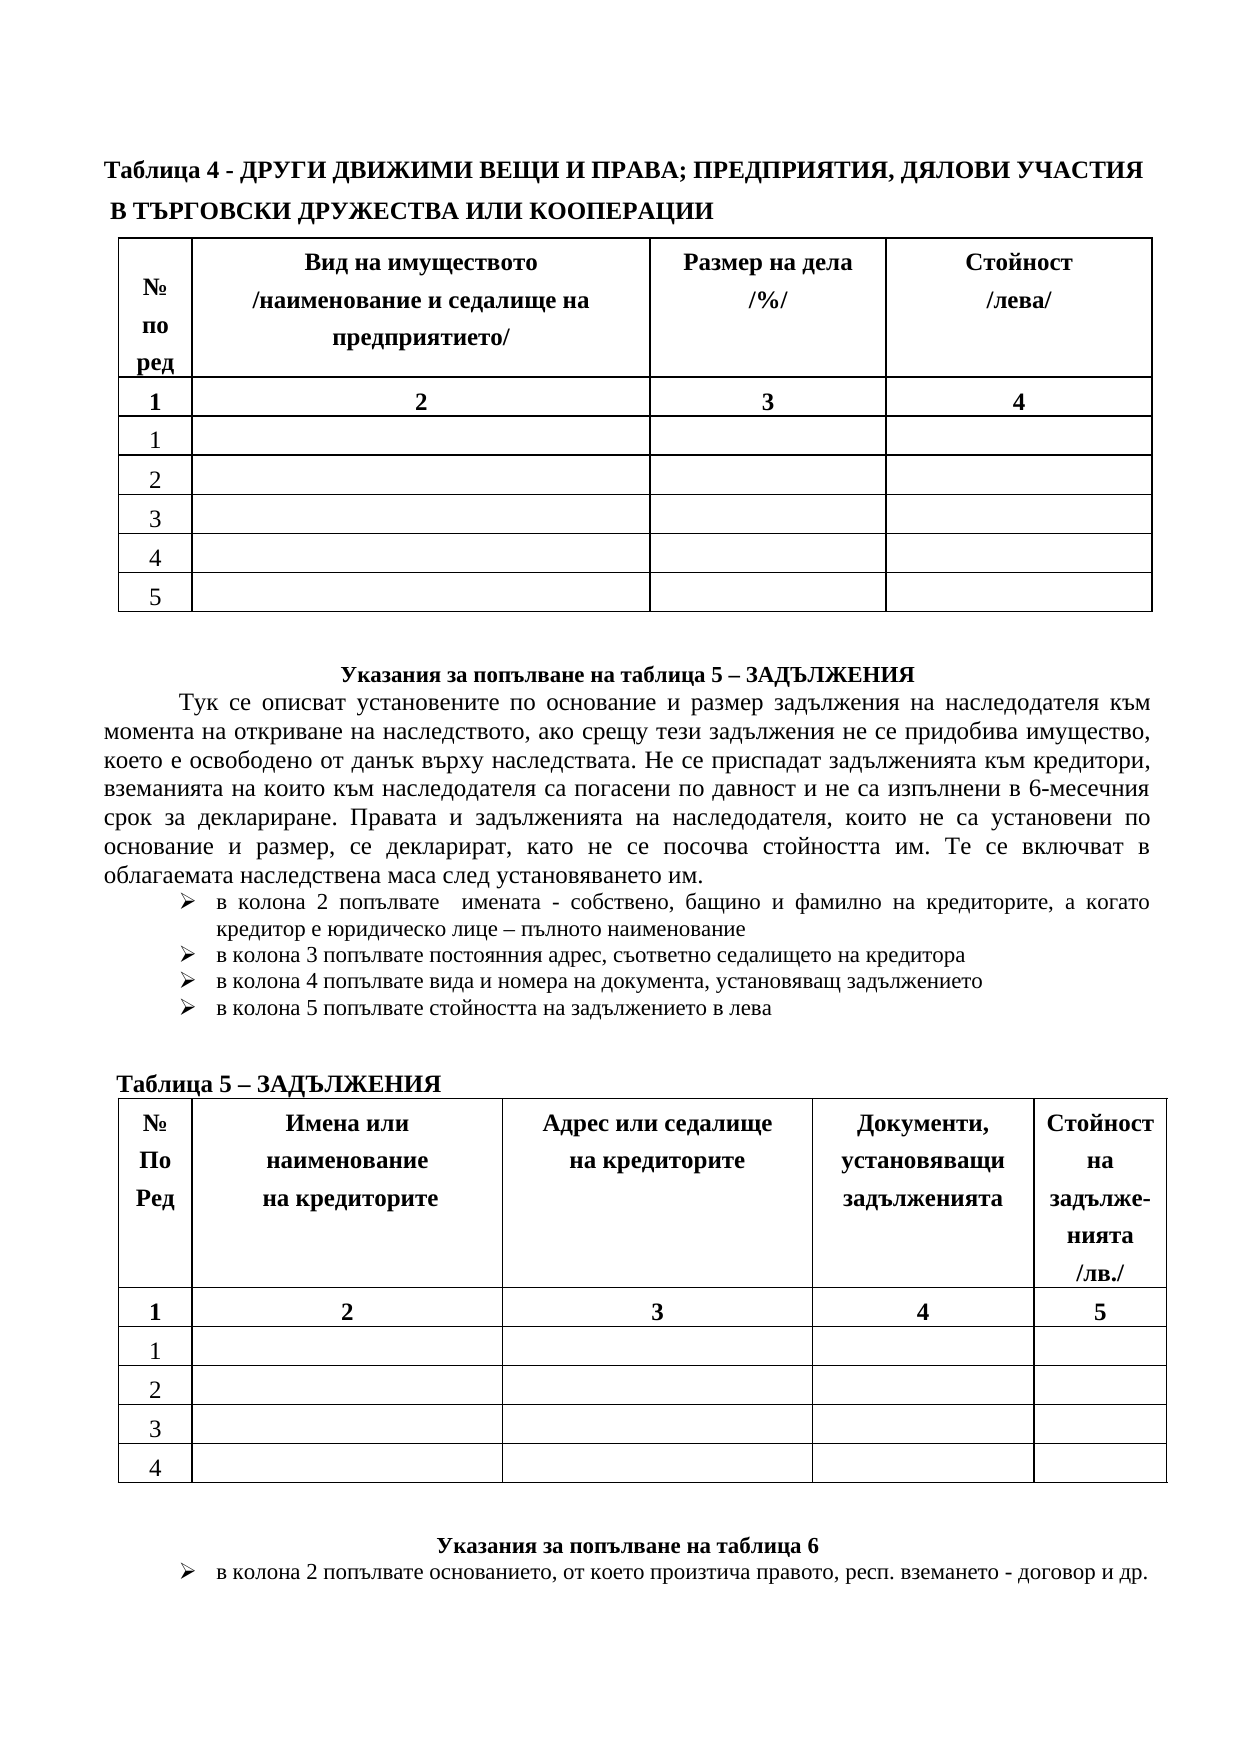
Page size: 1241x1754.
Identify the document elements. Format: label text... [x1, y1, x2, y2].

table_cell [193, 456, 649, 493]
table_header Размер на дела /%/ [651, 239, 885, 376]
table_cell [651, 534, 885, 572]
list в колона 4 попълвате вида и номера на документа, установяващ задължението [178, 967, 1152, 994]
table_cell [193, 573, 649, 611]
text В ТЪРГОВСКИ ДРУЖЕСТВА ИЛИ КООПЕРАЦИИ [103, 196, 1152, 225]
table_header Адрес или седалище на кредиторите [503, 1099, 812, 1286]
table_cell [193, 534, 649, 572]
table_cell [887, 573, 1151, 611]
table_cell 2 [193, 378, 649, 415]
table_cell 3 [651, 378, 885, 415]
text Указания за попълване на таблица 5 – ЗАДЪЛЖЕНИЯ [103, 650, 1152, 687]
table_cell [503, 1405, 812, 1443]
table_cell 4 [813, 1288, 1033, 1326]
list в колона 3 попълвате постоянния адрес, съответно седалището на кредитора [178, 941, 1152, 967]
text Таблица 4 - ДРУГИ ДВИЖИМИ ВЕЩИ И ПРАВА; ПРЕДПРИЯТИЯ, ДЯЛОВИ УЧАСТИЯ [103, 155, 1152, 183]
table_cell [1035, 1405, 1166, 1443]
table_cell 3 [119, 495, 191, 532]
table_cell 1 [119, 1327, 191, 1364]
table_cell [651, 417, 885, 454]
table_cell [887, 417, 1151, 454]
table_header Документи, установяващи задълженията [813, 1099, 1033, 1286]
list в колона 5 попълвате стойността на задължението в лева [178, 994, 1152, 1020]
table_cell 2 [193, 1288, 502, 1326]
table_cell [887, 495, 1151, 532]
table_header Вид на имуществото /наименование и седалище на предприятието/ [193, 239, 649, 376]
table_cell [887, 456, 1151, 493]
table_cell [813, 1444, 1033, 1482]
text Указания за попълване на таблица 6 [103, 1521, 1152, 1558]
table_cell [193, 1366, 502, 1404]
table_cell 3 [503, 1288, 812, 1326]
table_cell [1035, 1444, 1166, 1482]
text Тук се описват установените по основание и размер задължения на наследодателя към момента на откриване на наследството, ако срещу тези задължения не се придобива имущество, което е освободено от данък върху наследствата. Не се приспадат задълженията към кредитори, вземанията на които към наследодателя са погасени по давност и не са изпълнени в 6-месечния срок за деклариране. Правата и задълженията на наследодателя, които не са установени по основание и размер, се декларират, като не се посочва стойността им. Те се включват в облагаемата наследствена маса след установяването им. [103, 687, 1152, 888]
list в колона 2 попълвате имената - собствено, бащино и фамилно на кредиторите, а когато кредитор е юридическо лице – пълното наименование [178, 888, 1152, 941]
table_cell [1035, 1327, 1166, 1364]
table_cell [813, 1366, 1033, 1404]
table_header № по ред [119, 239, 191, 376]
table_header № По Ред [119, 1099, 191, 1286]
table_cell [503, 1366, 812, 1404]
text Таблица 5 – ЗАДЪЛЖЕНИЯ [103, 1060, 1152, 1097]
table_cell [503, 1327, 812, 1364]
table_cell 5 [119, 573, 191, 611]
table_cell [503, 1444, 812, 1482]
table_cell [193, 495, 649, 532]
table_header Имена или наименование на кредиторите [193, 1099, 502, 1286]
list в колона 2 попълвате основанието, от което произтича правото, респ. вземането - договор и др. [178, 1558, 1152, 1585]
table_cell [651, 495, 885, 532]
table_cell 2 [119, 456, 191, 493]
table_cell [193, 417, 649, 454]
table_cell [193, 1327, 502, 1364]
table_cell [887, 534, 1151, 572]
table_cell [813, 1405, 1033, 1443]
table_cell 1 [119, 1288, 191, 1326]
table_cell 2 [119, 1366, 191, 1404]
table_cell 5 [1035, 1288, 1166, 1326]
table_cell 4 [119, 1444, 191, 1482]
table_cell [193, 1444, 502, 1482]
table_cell 3 [119, 1405, 191, 1443]
table_cell 1 [119, 417, 191, 454]
table_header Стойност на задълже-нията /лв./ [1035, 1099, 1166, 1286]
table_cell [193, 1405, 502, 1443]
table_cell 1 [119, 378, 191, 415]
table_cell [813, 1327, 1033, 1364]
table_cell [651, 456, 885, 493]
table_cell 4 [887, 378, 1151, 415]
table_header Стойност /лева/ [887, 239, 1151, 376]
table_cell [1035, 1366, 1166, 1404]
table_cell [651, 573, 885, 611]
table_cell 4 [119, 534, 191, 572]
